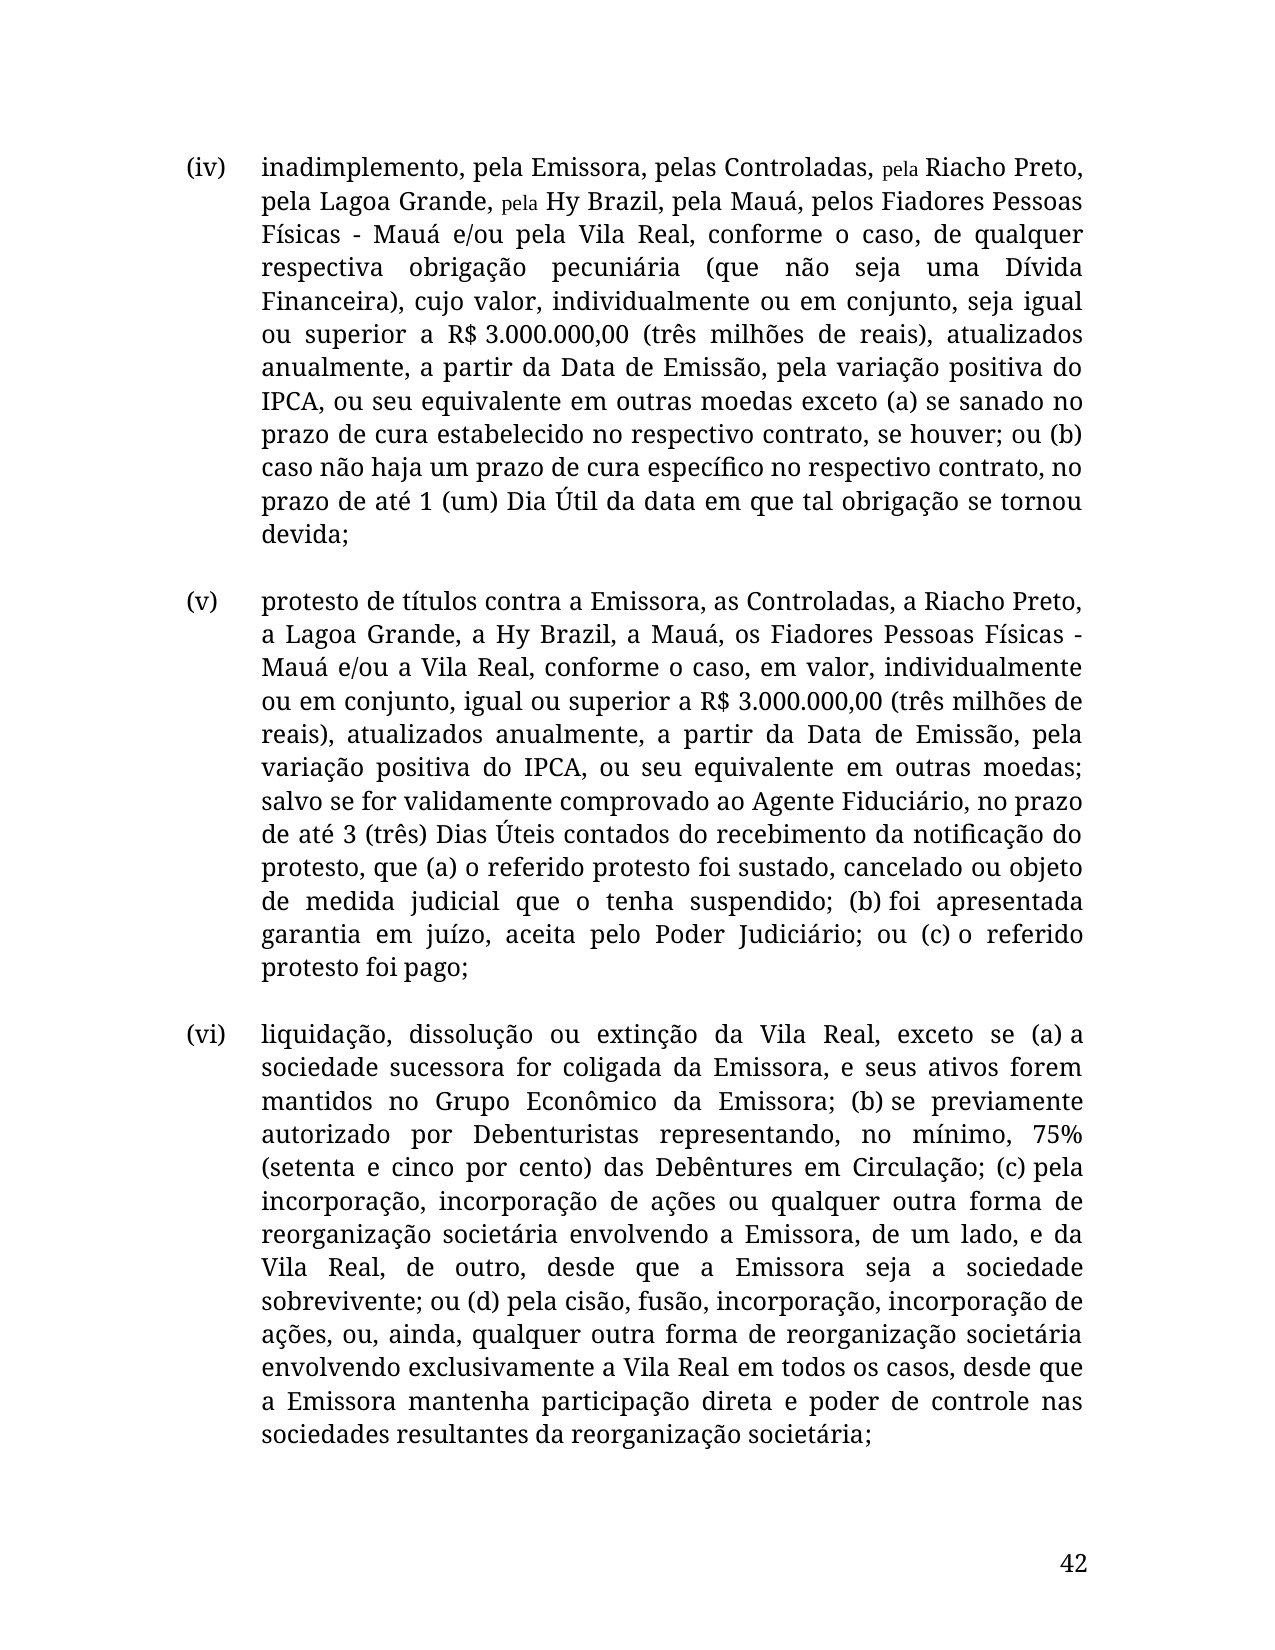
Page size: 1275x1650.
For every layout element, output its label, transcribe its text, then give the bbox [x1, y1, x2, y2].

list inadimplemento, pela Emissora, pelas Controladas, pela Riacho Preto, pela Lagoa Grande, pela Hy Brazil, pela Mauá, pelos Fiadores Pessoas Físicas - Mauá e/ou pela Vila Real, conforme o caso, de qualquer respectiva obrigação pecuniária (que não seja uma Dívida Financeira), cujo valor, individualmente ou em conjunto, seja igual ou superior a R$ 3.000.000,00 (três milhões de reais), atualizados anualmente, a partir da Data de Emissão, pela variação positiva do IPCA, ou seu equivalente em outras moedas exceto (a) se sanado no prazo de cura estabelecido no respectivo contrato, se houver; ou (b) caso não haja um prazo de cura específico no respectivo contrato, no prazo de até 1 (um) Dia Útil da data em que tal obrigação se tornou devida; [186, 150, 1084, 550]
list protesto de títulos contra a Emissora, as Controladas, a Riacho Preto, a Lagoa Grande, a Hy Brazil, a Mauá, os Fiadores Pessoas Físicas - Mauá e/ou a Vila Real, conforme o caso, em valor, individualmente ou em conjunto, igual ou superior a R$ 3.000.000,00 (três milhões de reais), atualizados anualmente, a partir da Data de Emissão, pela variação positiva do IPCA, ou seu equivalente em outras moedas; salvo se for validamente comprovado ao Agente Fiduciário, no prazo de até 3 (três) Dias Úteis contados do recebimento da notificação do protesto, que (a) o referido protesto foi sustado, cancelado ou objeto de medida judicial que o tenha suspendido; (b) foi apresentada garantia em juízo, aceita pelo Poder Judiciário; ou (c) o referido protesto foi pago; [186, 583, 1084, 983]
list liquidação, dissolução ou extinção da Vila Real, exceto se (a) a sociedade sucessora for coligada da Emissora, e seus ativos forem mantidos no Grupo Econômico da Emissora; (b) se previamente autorizado por Debenturistas representando, no mínimo, 75% (setenta e cinco por cento) das Debêntures em Circulação; (c) pela incorporação, incorporação de ações ou qualquer outra forma de reorganização societária envolvendo a Emissora, de um lado, e da Vila Real, de outro, desde que a Emissora seja a sociedade sobrevivente; ou (d) pela cisão, fusão, incorporação, incorporação de ações, ou, ainda, qualquer outra forma de reorganização societária envolvendo exclusivamente a Vila Real em todos os casos, desde que a Emissora mantenha participação direta e poder de controle nas sociedades resultantes da reorganização societária; [186, 1017, 1084, 1450]
